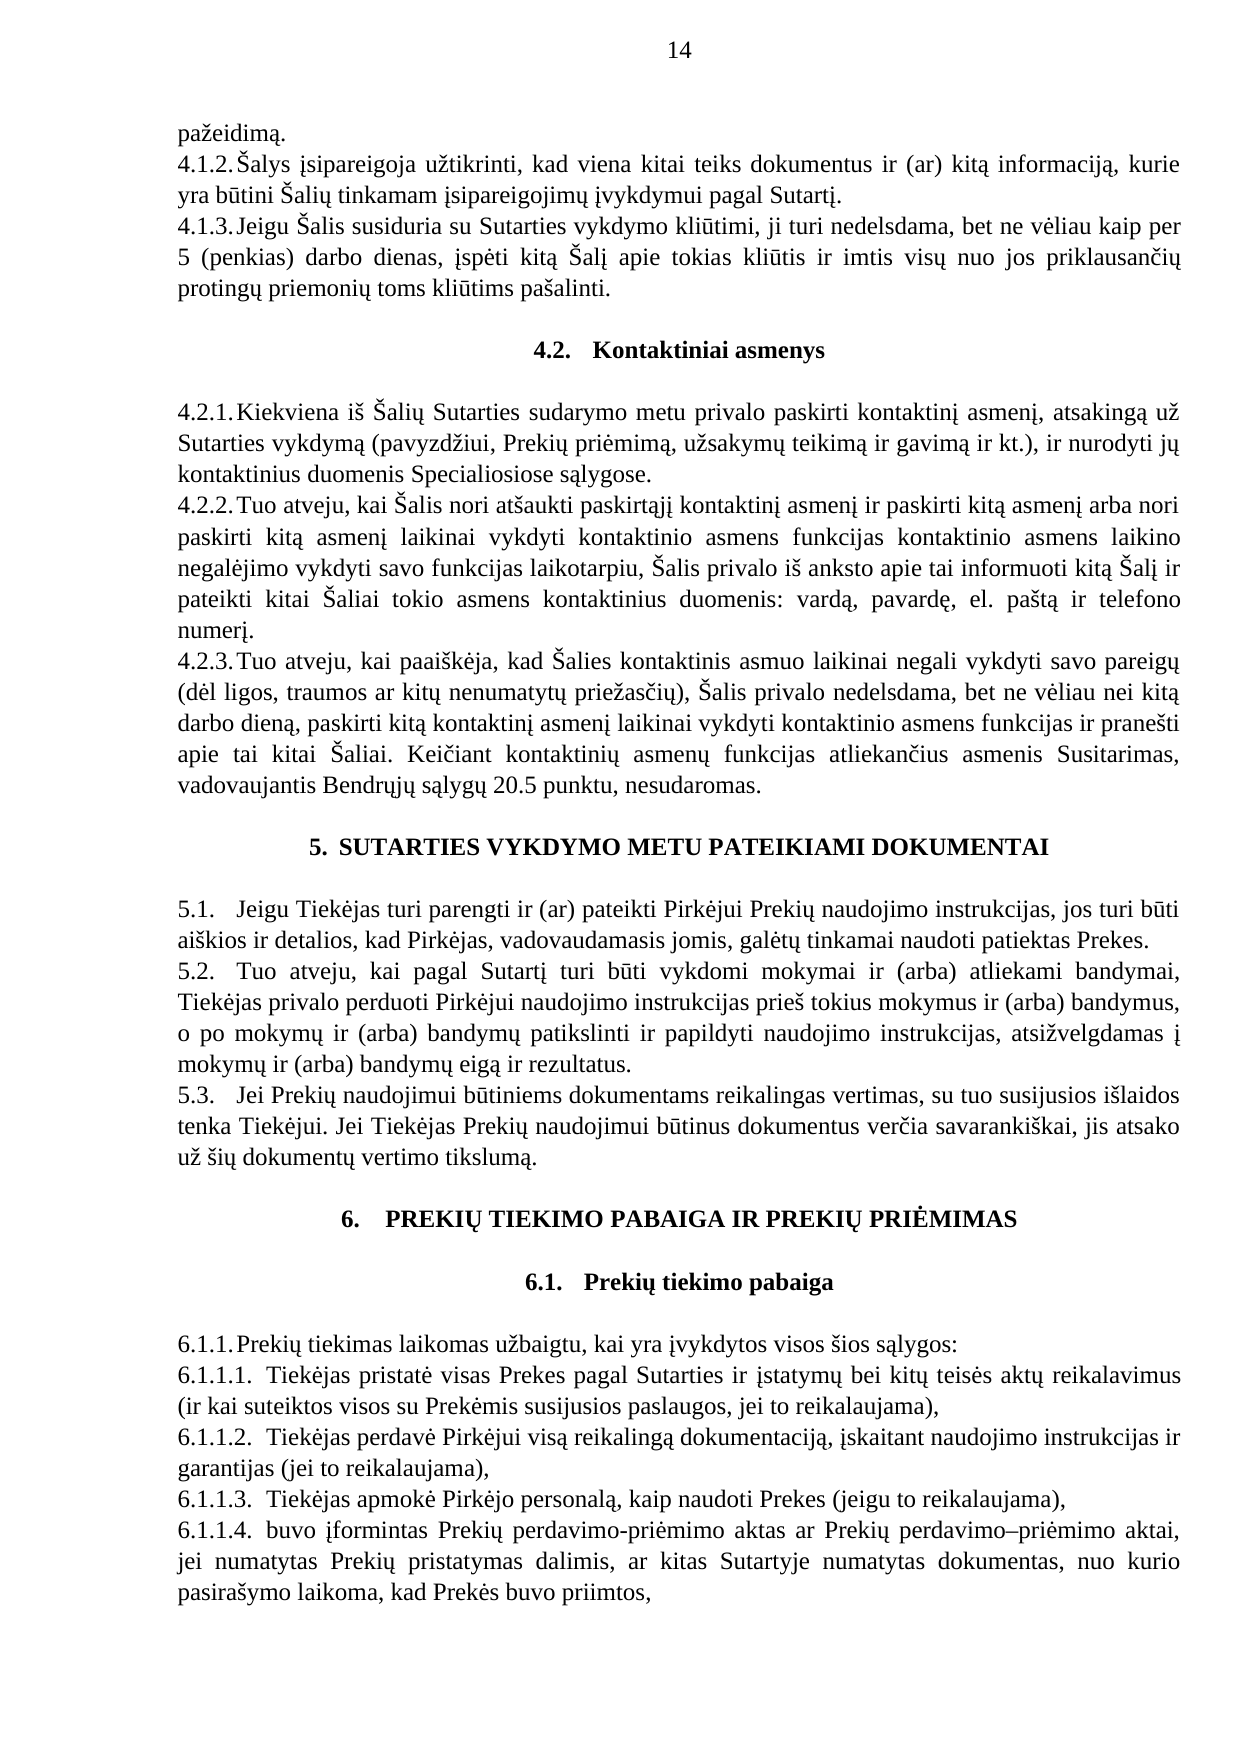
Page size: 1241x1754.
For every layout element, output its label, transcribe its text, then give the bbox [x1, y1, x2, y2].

text 4.2.2. Tuo atveju, kai Šalis nori atšaukti paskirtąjį kontaktinį asmenį ir paskirti kitą asmenį arba nori paskirti kitą asmenį laikinai vykdyti kontaktinio asmens funkcijas kontaktinio asmens laikino negalėjimo vykdyti savo funkcijas laikotarpiu, Šalis privalo iš anksto apie tai informuoti kitą Šalį ir pateikti kitai Šaliai tokio asmens kontaktinius duomenis: vardą, pavardę, el. paštą ir telefono numerį. [177, 491, 1181, 643]
text 6.1.1.4. buvo įformintas Prekių perdavimo-priėmimo aktas ar Prekių perdavimo–priėmimo aktai, jei numatytas Prekių pristatymas dalimis, ar kitas Sutartyje numatytas dokumentas, nuo kurio pasirašymo laikoma, kad Prekės buvo priimtos, [177, 1515, 1181, 1606]
text 4.2. Kontaktiniai asmenys [177, 335, 1181, 364]
text 6.1.1. Prekių tiekimas laikomas užbaigtu, kai yra įvykdytos visos šios sąlygos: [177, 1329, 1181, 1357]
text 5. SUTARTIES VYKDYMO METU PATEIKIAMI dokumentai [177, 832, 1181, 861]
text 4.2.3. Tuo atveju, kai paaiškėja, kad Šalies kontaktinis asmuo laikinai negali vykdyti savo pareigų (dėl ligos, traumos ar kitų nenumatytų priežasčių), Šalis privalo nedelsdama, bet ne vėliau nei kitą darbo dieną, paskirti kitą kontaktinį asmenį laikinai vykdyti kontaktinio asmens funkcijas ir pranešti apie tai kitai Šaliai. Keičiant kontaktinių asmenų funkcijas atliekančius asmenis Susitarimas, vadovaujantis Bendrųjų sąlygų 20.5 punktu, nesudaromas. [177, 646, 1181, 799]
text 6.1. Prekių tiekimo pabaiga [177, 1267, 1181, 1295]
text 6. PREKIŲ TIEKIMO PABAIGA IR PREKIŲ priėmimas [177, 1204, 1181, 1233]
text 6.1.1.1. Tiekėjas pristatė visas Prekes pagal Sutarties ir įstatymų bei kitų teisės aktų reikalavimus (ir kai suteiktos visos su Prekėmis susijusios paslaugos, jei to reikalaujama), [177, 1360, 1181, 1419]
text 5.2. Tuo atveju, kai pagal Sutartį turi būti vykdomi mokymai ir (arba) atliekami bandymai, Tiekėjas privalo perduoti Pirkėjui naudojimo instrukcijas prieš tokius mokymus ir (arba) bandymus, o po mokymų ir (arba) bandymų patikslinti ir papildyti naudojimo instrukcijas, atsižvelgdamas į mokymų ir (arba) bandymų eigą ir rezultatus. [177, 956, 1181, 1078]
text 4.1.2. Šalys įsipareigoja užtikrinti, kad viena kitai teiks dokumentus ir (ar) kitą informaciją, kurie yra būtini Šalių tinkamam įsipareigojimų įvykdymui pagal Sutartį. [177, 149, 1181, 209]
text 6.1.1.3. Tiekėjas apmokė Pirkėjo personalą, kaip naudoti Prekes (jeigu to reikalaujama), [177, 1484, 1181, 1513]
text 5.3. Jei Prekių naudojimui būtiniems dokumentams reikalingas vertimas, su tuo susijusios išlaidos tenka Tiekėjui. Jei Tiekėjas Prekių naudojimui būtinus dokumentus verčia savarankiškai, jis atsako už šių dokumentų vertimo tikslumą. [177, 1080, 1181, 1171]
text 5.1. Jeigu Tiekėjas turi parengti ir (ar) pateikti Pirkėjui Prekių naudojimo instrukcijas, jos turi būti aiškios ir detalios, kad Pirkėjas, vadovaudamasis jomis, galėtų tinkamai naudoti patiektas Prekes. [177, 894, 1181, 954]
text 4.2.1. Kiekviena iš Šalių Sutarties sudarymo metu privalo paskirti kontaktinį asmenį, atsakingą už Sutarties vykdymą (pavyzdžiui, Prekių priėmimą, užsakymų teikimą ir gavimą ir kt.), ir nurodyti jų kontaktinius duomenis Specialiosiose sąlygose. [177, 397, 1181, 488]
text 4.1.3. Jeigu Šalis susiduria su Sutarties vykdymo kliūtimi, ji turi nedelsdama, bet ne vėliau kaip per 5 (penkias) darbo dienas, įspėti kitą Šalį apie tokias kliūtis ir imtis visų nuo jos priklausančių protingų priemonių toms kliūtims pašalinti. [177, 211, 1181, 302]
text 6.1.1.2. Tiekėjas perdavė Pirkėjui visą reikalingą dokumentaciją, įskaitant naudojimo instrukcijas ir garantijas (jei to reikalaujama), [177, 1422, 1181, 1482]
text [177, 118, 1181, 147]
